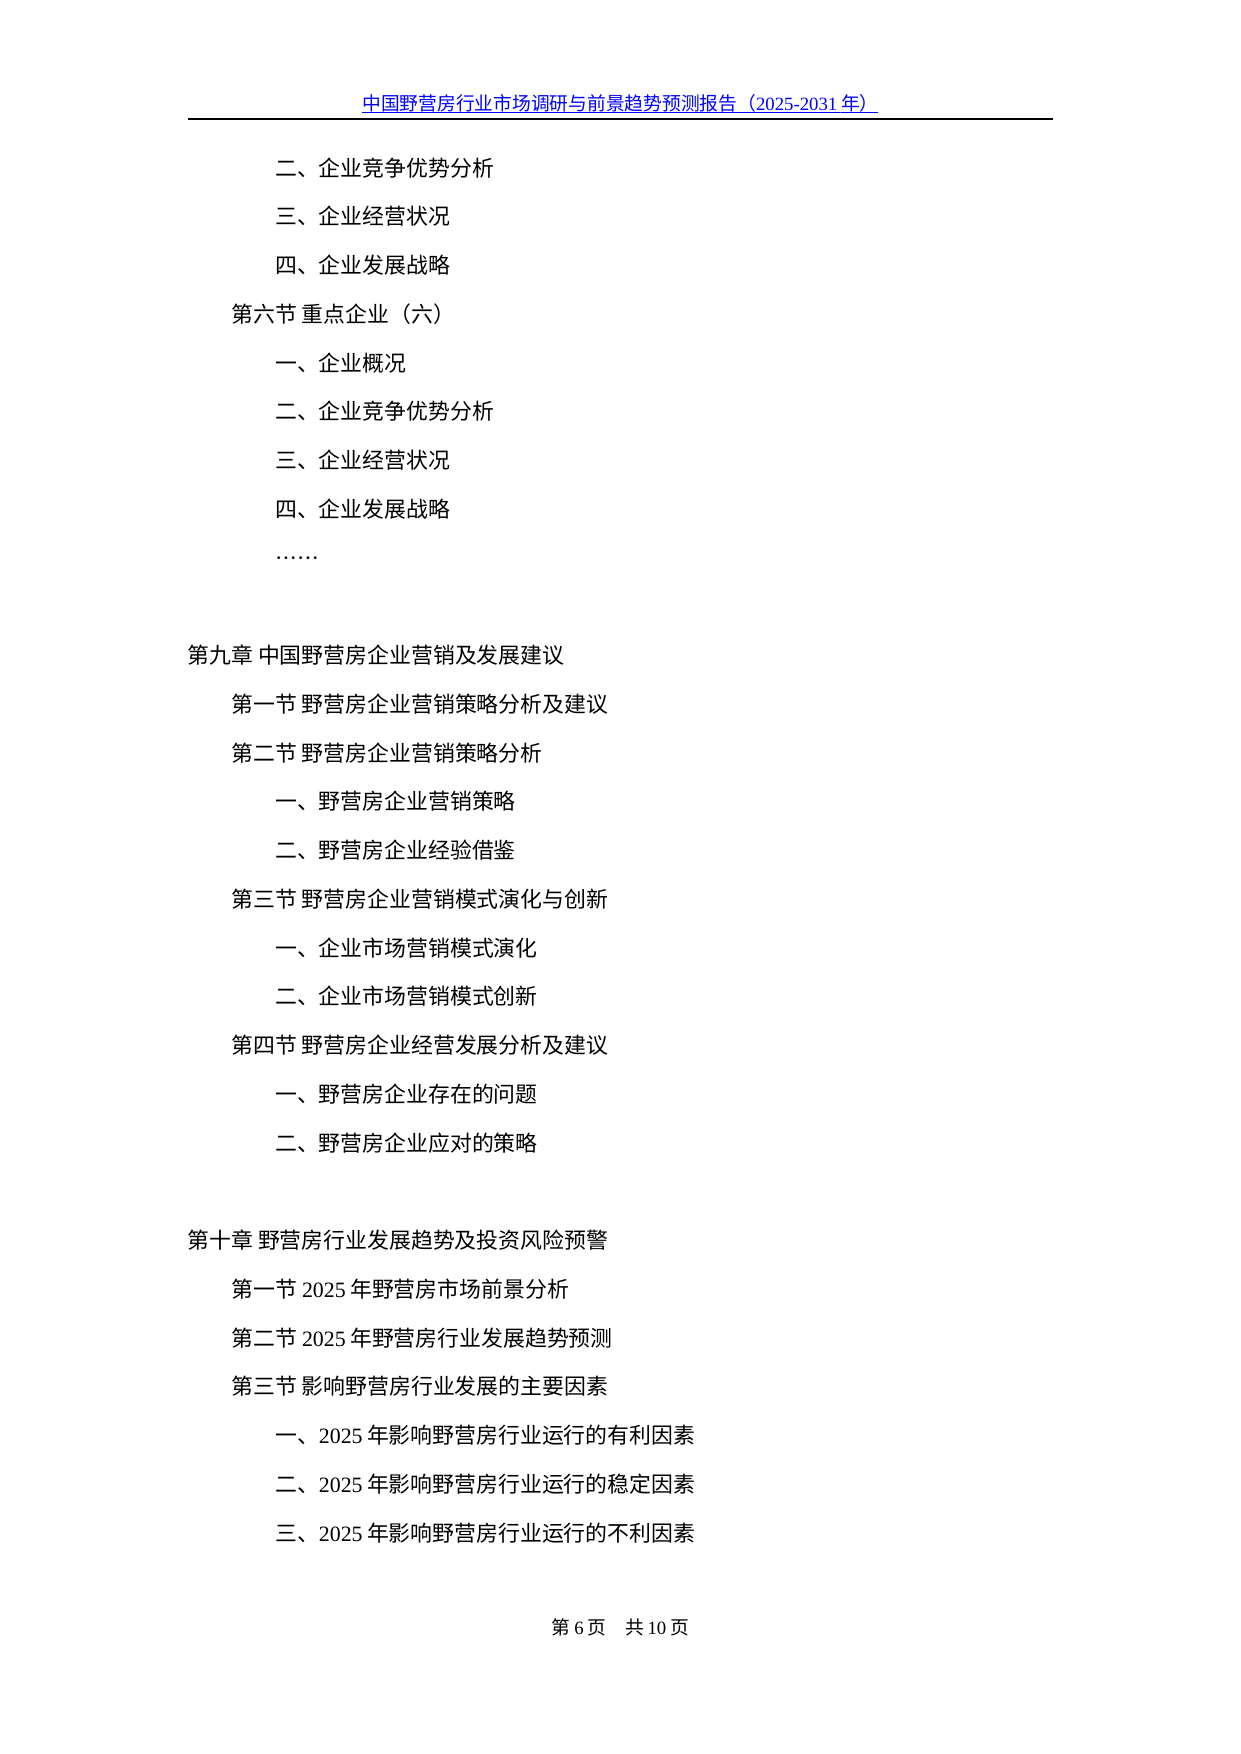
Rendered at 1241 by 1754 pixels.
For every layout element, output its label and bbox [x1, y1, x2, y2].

text [187, 150, 1053, 1548]
